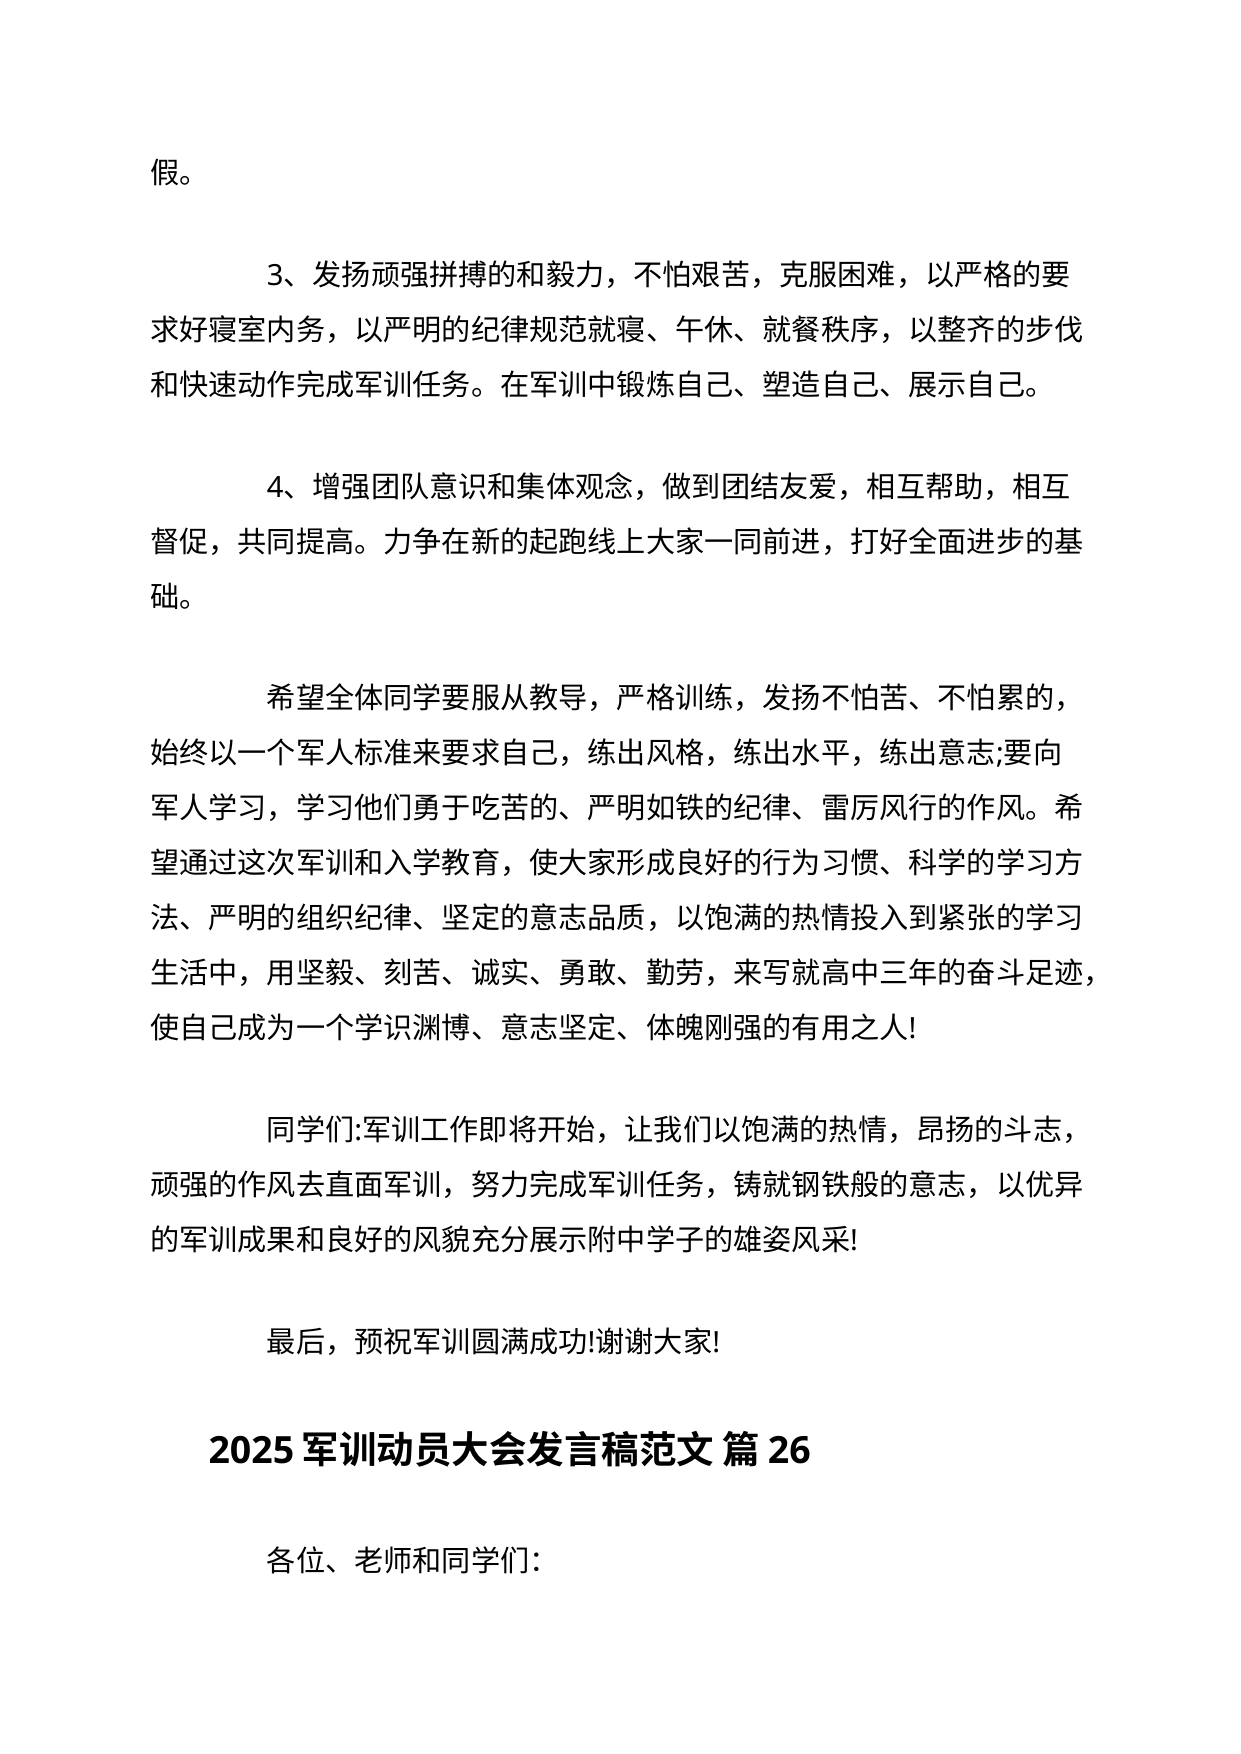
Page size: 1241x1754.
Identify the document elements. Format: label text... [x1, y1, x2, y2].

text 各位、老师和同学们： [150, 1538, 1090, 1580]
text 同学们:军训工作即将开始，让我们以饱满的热情，昂扬的斗志，顽强的作风去直面军训，努力完成军训任务，铸就钢铁般的意志，以优异的军训成果和良好的风貌充分展示附中学子的雄姿风采! [150, 1107, 1090, 1259]
text 希望全体同学要服从教导，严格训练，发扬不怕苦、不怕累的，始终以一个军人标准来要求自己，练出风格，练出水平，练出意志;要向军人学习，学习他们勇于吃苦的、严明如铁的纪律、雷厉风行的作风。希望通过这次军训和入学教育，使大家形成良好的行为习惯、科学的学习方法、严明的组织纪律、坚定的意志品质，以饱满的热情投入到紧张的学习生活中，用坚毅、刻苦、诚实、勇敢、勤劳，来写就高中三年的奋斗足迹，使自己成为一个学识渊博、意志坚定、体魄刚强的有用之人! [150, 675, 1090, 1047]
text 3、发扬顽强拼搏的和毅力，不怕艰苦，克服困难，以严格的要求好寝室内务，以严明的纪律规范就寝、午休、就餐秩序，以整齐的步伐和快速动作完成军训任务。在军训中锻炼自己、塑造自己、展示自己。 [150, 252, 1090, 404]
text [150, 150, 1090, 192]
text 最后，预祝军训圆满成功!谢谢大家! [150, 1318, 1090, 1361]
text 4、增强团队意识和集体观念，做到团结友爱，相互帮助，相互督促，共同提高。力争在新的起跑线上大家一同前进，打好全面进步的基础。 [150, 463, 1090, 616]
text 2025军训动员大会发言稿范文 篇26 [150, 1420, 1090, 1475]
